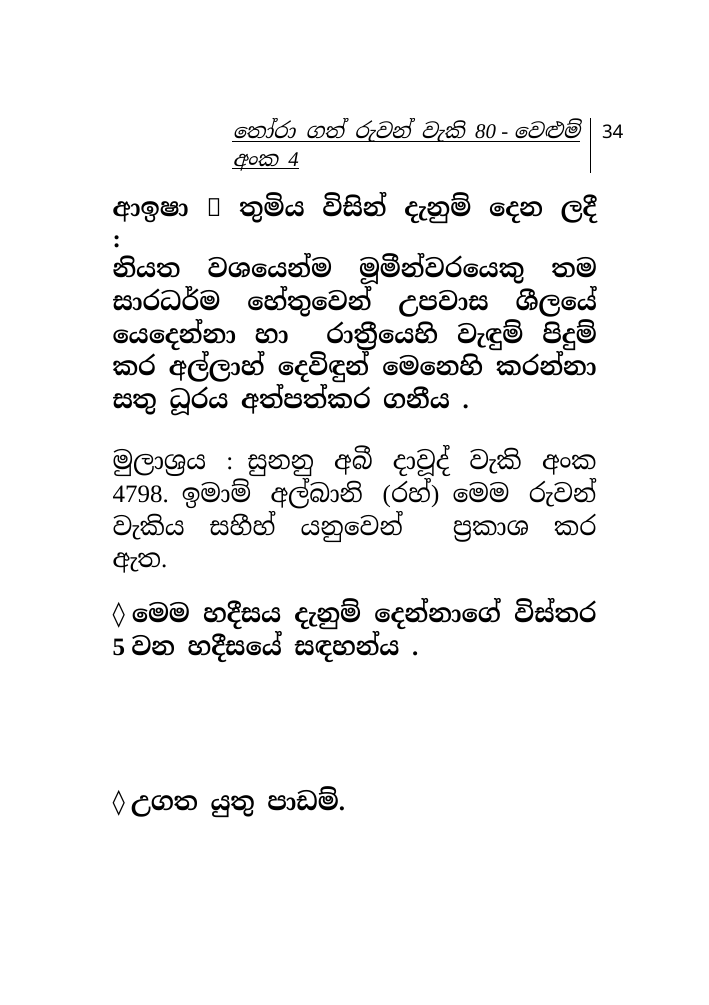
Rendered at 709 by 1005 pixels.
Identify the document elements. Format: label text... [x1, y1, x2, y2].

text නියත වශයෙන්ම මූමීන්වරයෙකු තම සාරධර්ම හේතුවෙන් උපවාස ශීලයේ යෙදෙන්නා හා රාත්‍රීයෙහි වැඳුම් පිදුම් කර අල්ලාහ් දෙවිඳුන් මෙනෙහි කරන්නා සතු ධූරය අත්පත්කර ගනීය . [112, 253, 597, 416]
text මුලාශ්‍රය : සුනනු අබී දාවූද් වැකි අංක 4798. ඉමාම් අල්බානි (රහ්) මෙම රුවන් වැකිය සහීහ් යනුවෙන් ප්‍රකාශ කර ඇත. [112, 445, 597, 575]
text ◊ මෙම හදීසය දැනුම් දෙන්නාගේ විස්තර 5 වන හදීසයේ සඳහන්ය . [112, 596, 597, 663]
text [112, 192, 597, 253]
text ◊ උගත යුතු පාඩම්. [112, 783, 597, 818]
